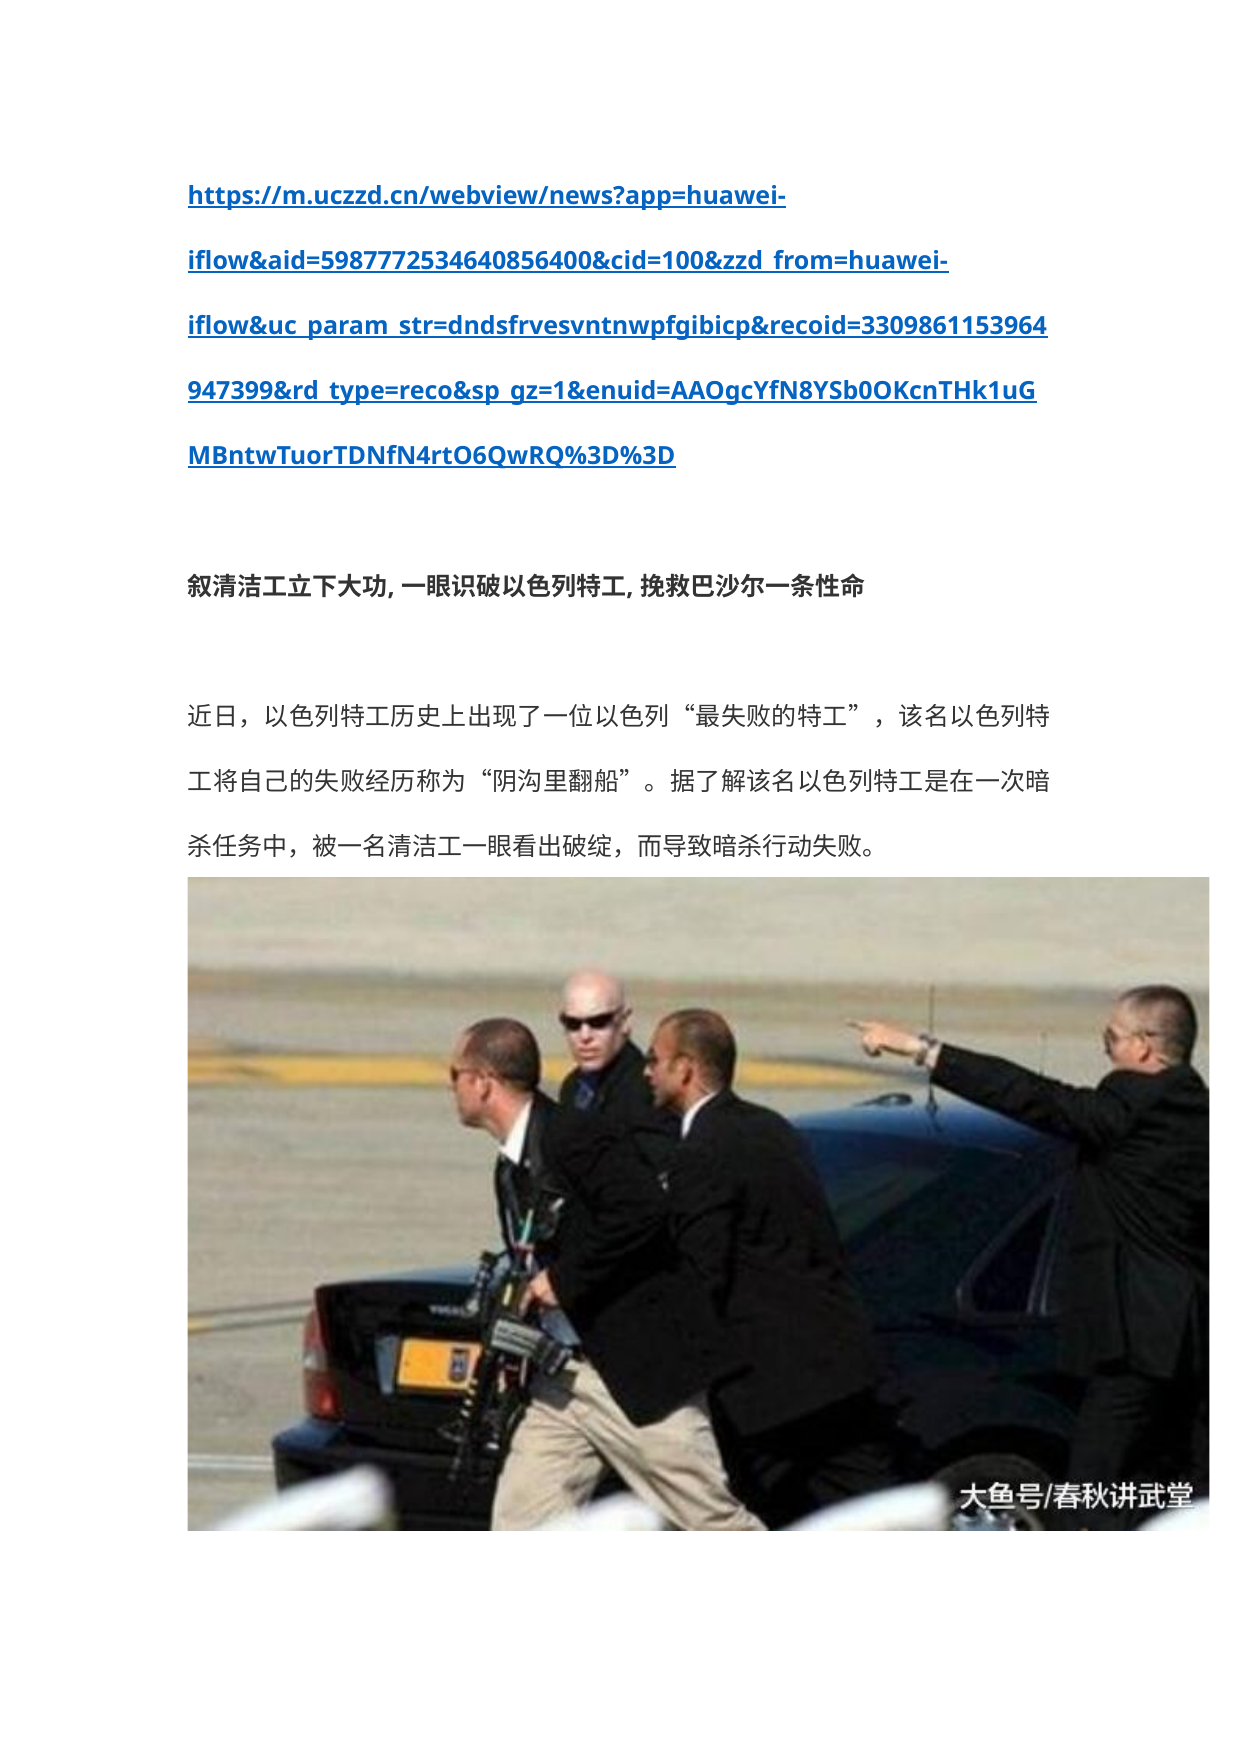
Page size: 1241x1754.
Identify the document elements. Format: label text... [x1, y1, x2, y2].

text https://m.uczzd.cn/webview/news?app=huawei-iflow&aid=5987772534640856400&cid=100&zzd_from=huawei-iflow&uc_param_str=dndsfrvesvntnwpfgibicp&recoid=3309861153964947399&rd_type=reco&sp_gz=1&enuid=AAOgcYfN8YSb0OKcnTHk1uGMBntwTuorTDNfN4rtO6QwRQ%3D%3D [187, 162, 1053, 487]
text 叙清洁工立下大功, 一眼识破以色列特工, 挽救巴沙尔一条性命 [187, 552, 1053, 617]
text 近日，以色列特工历史上出现了一位以色列“最失败的特工”，该名以色列特工将自己的失败经历称为“阴沟里翻船”。据了解该名以色列特工是在一次暗杀任务中，被一名清洁工一眼看出破绽，而导致暗杀行动失败。 [187, 617, 1053, 877]
picture [187, 877, 1210, 1531]
